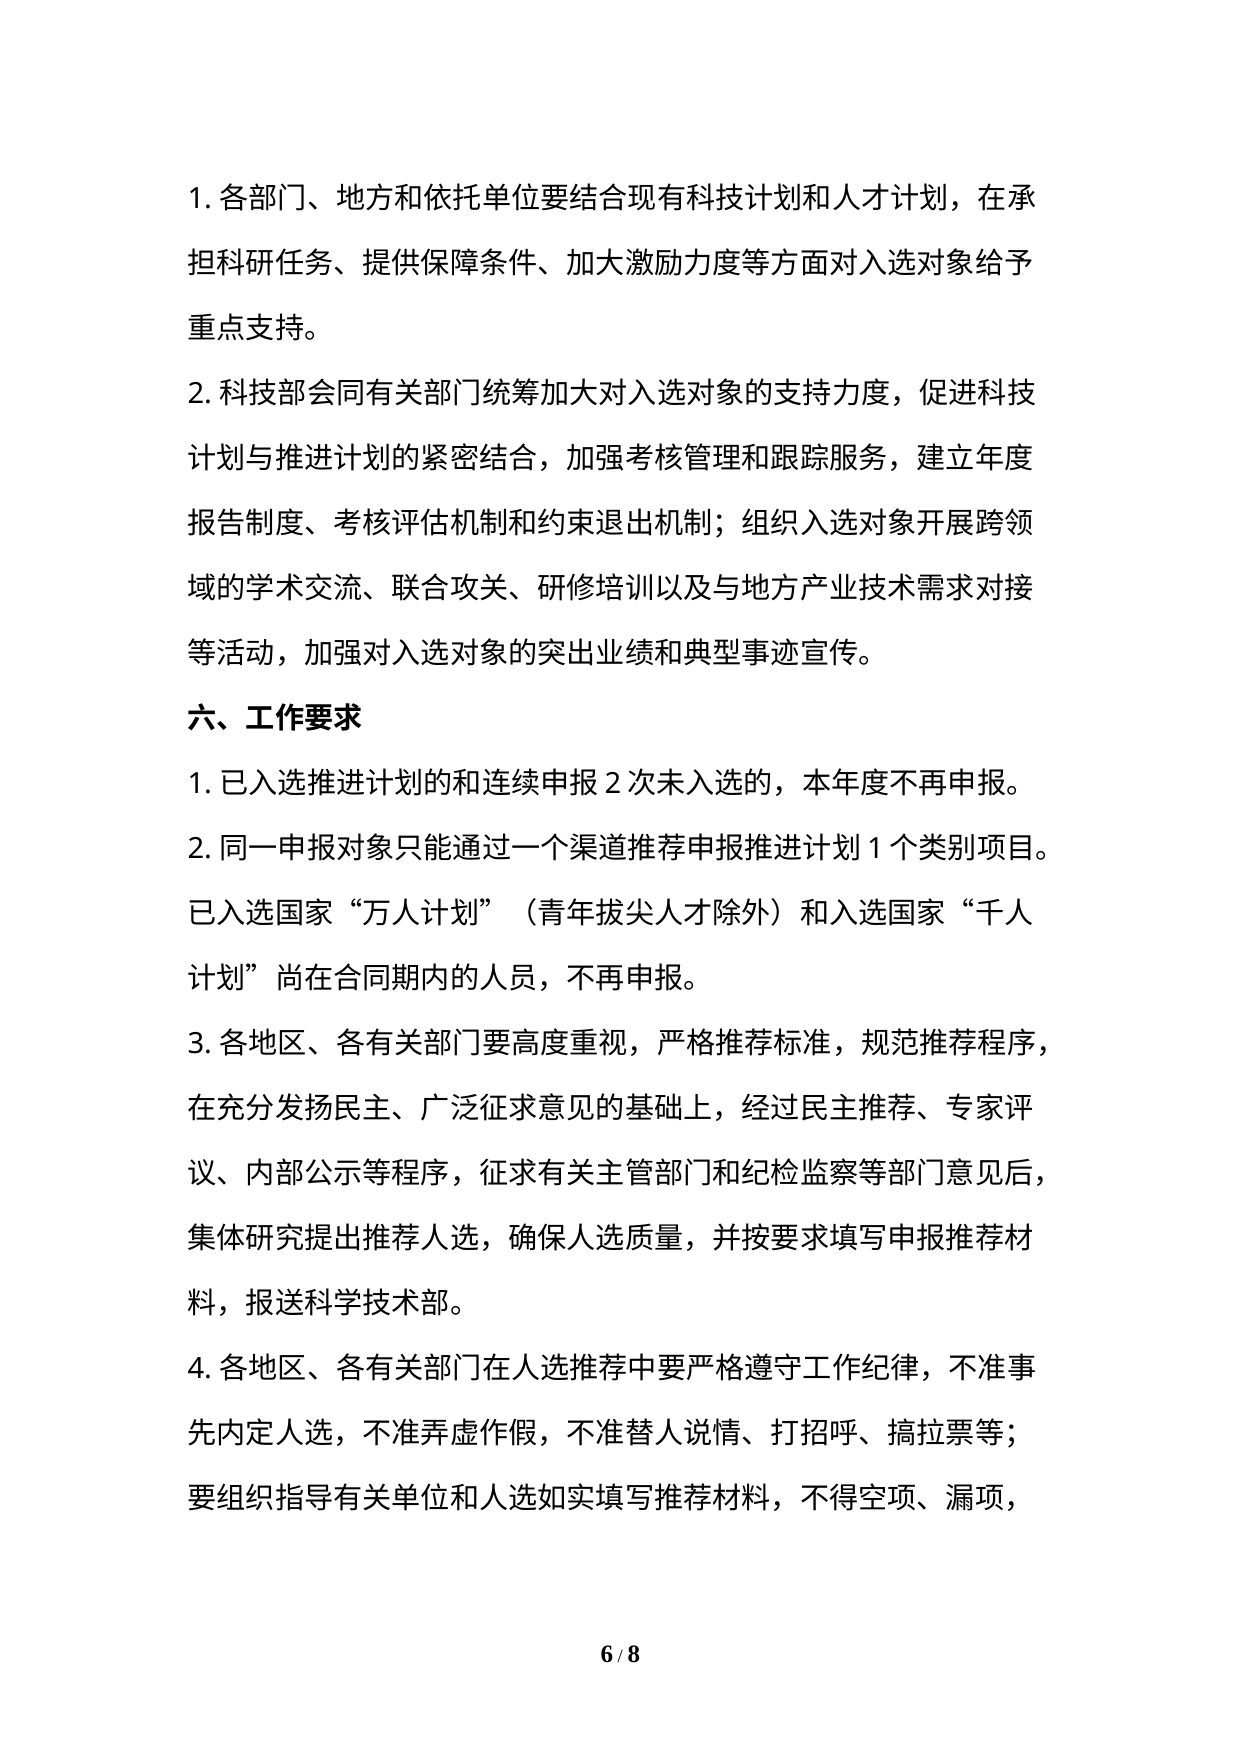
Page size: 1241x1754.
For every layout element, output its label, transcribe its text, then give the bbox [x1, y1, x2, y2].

text 六、工作要求 [187, 683, 1053, 748]
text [187, 1333, 1053, 1528]
text 2. 科技部会同有关部门统筹加大对入选对象的支持力度，促进科技计划与推进计划的紧密结合，加强考核管理和跟踪服务，建立年度报告制度、考核评估机制和约束退出机制；组织入选对象开展跨领域的学术交流、联合攻关、研修培训以及与地方产业技术需求对接等活动，加强对入选对象的突出业绩和典型事迹宣传。 [187, 358, 1053, 683]
text 1. 已入选推进计划的和连续申报2次未入选的，本年度不再申报。 [187, 748, 1053, 813]
text 3. 各地区、各有关部门要高度重视，严格推荐标准，规范推荐程序，在充分发扬民主、广泛征求意见的基础上，经过民主推荐、专家评议、内部公示等程序，征求有关主管部门和纪检监察等部门意见后，集体研究提出推荐人选，确保人选质量，并按要求填写申报推荐材料，报送科学技术部。 [187, 1008, 1053, 1333]
text 2. 同一申报对象只能通过一个渠道推荐申报推进计划1个类别项目。已入选国家“万人计划”（青年拔尖人才除外）和入选国家“千人计划”尚在合同期内的人员，不再申报。 [187, 813, 1053, 1008]
text 1. 各部门、地方和依托单位要结合现有科技计划和人才计划，在承担科研任务、提供保障条件、加大激励力度等方面对入选对象给予重点支持。 [187, 163, 1053, 358]
